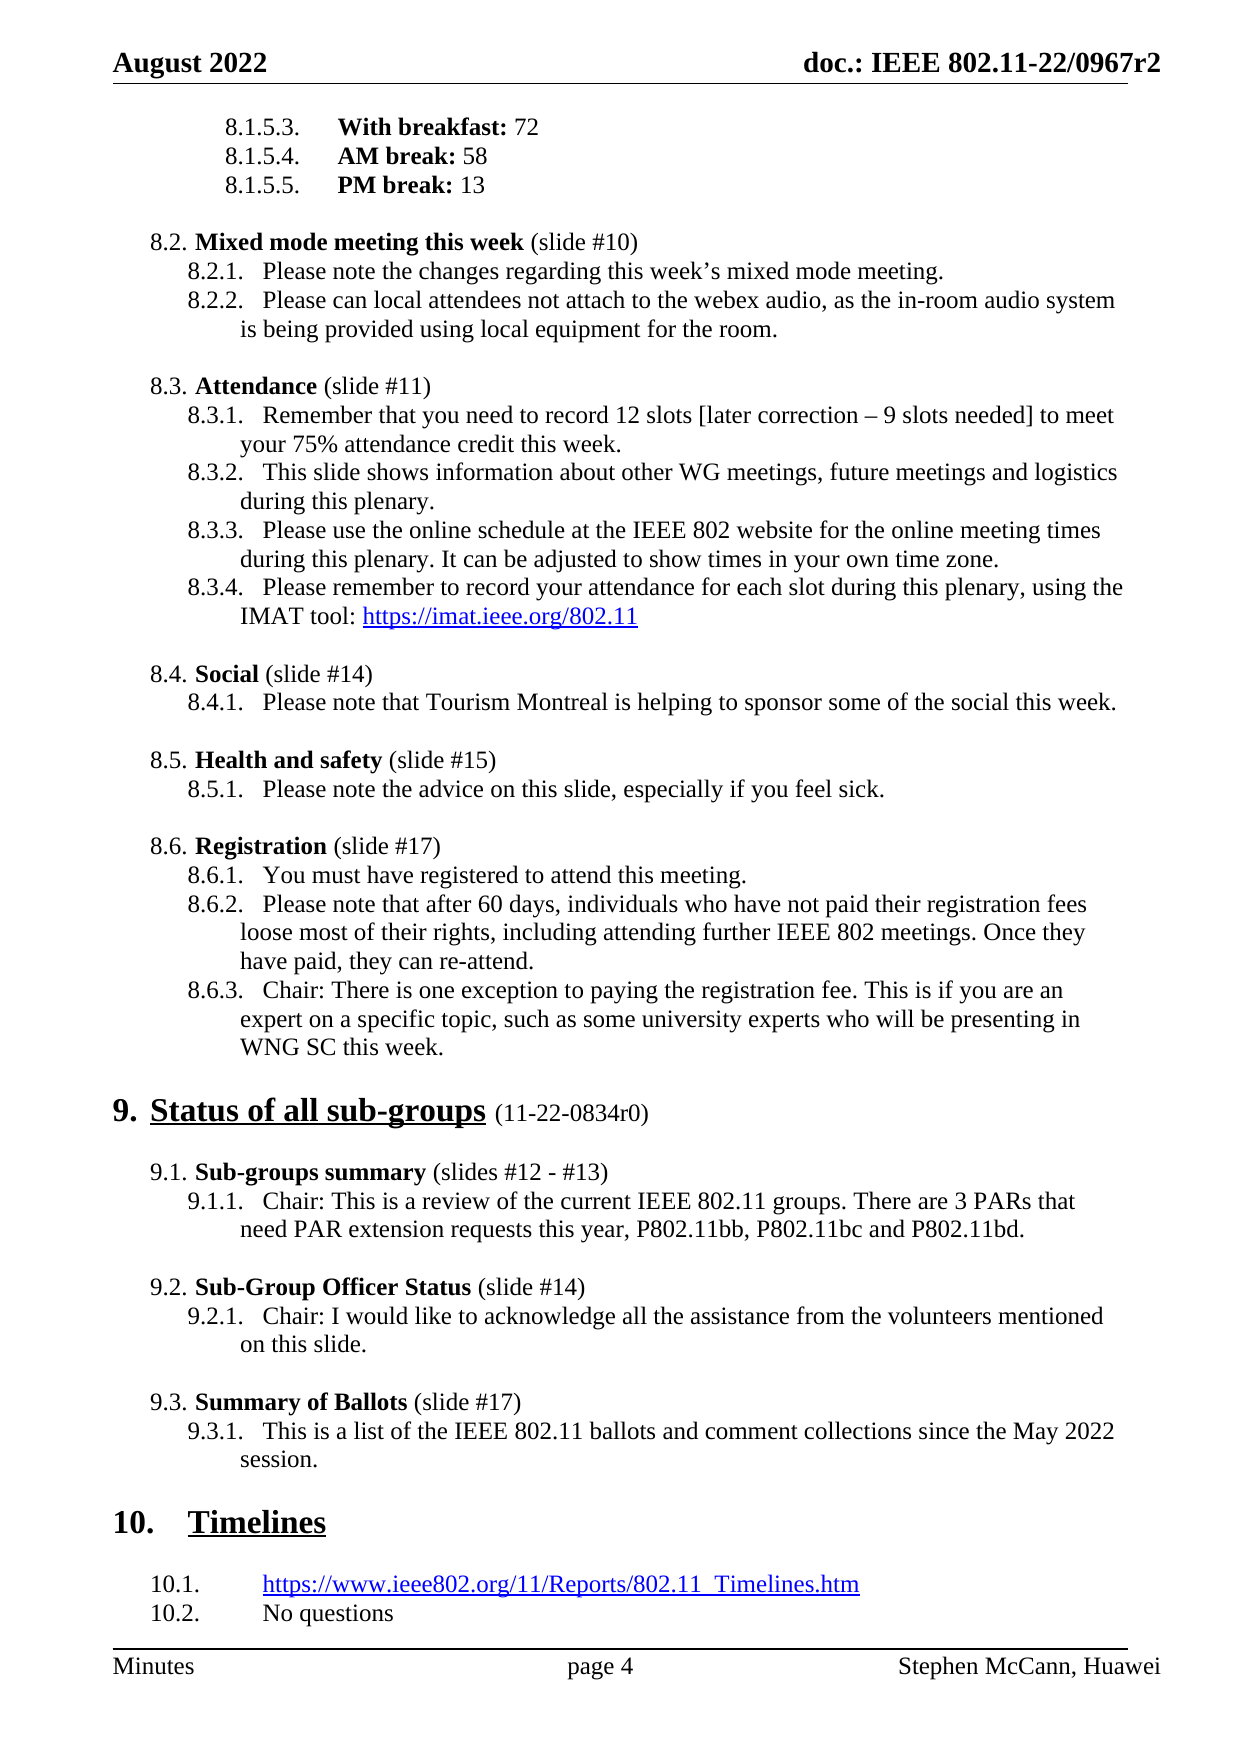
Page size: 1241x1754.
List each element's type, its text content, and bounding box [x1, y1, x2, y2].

list Please note that after 60 days, individuals who have not paid their registration fees loose most of their rights, including attending further IEEE 802 meetings. Once they have paid, they can re-attend. [187, 889, 1128, 975]
list Chair: I would like to acknowledge all the assistance from the volunteers mentioned on this slide. [187, 1301, 1128, 1358]
list This slide shows information about other WG meetings, future meetings and logistics during this plenary. [187, 457, 1128, 515]
list Chair: This is a review of the current IEEE 802.11 groups. There are 3 PARs that need PAR extension requests this year, P802.11bb, P802.11bc and P802.11bd. [187, 1186, 1128, 1243]
list Sub-Group Officer Status (slide #14) [150, 1272, 1128, 1301]
list AM break: 58 [225, 141, 1128, 170]
list Remember that you need to record 12 slots [later correction – 9 slots needed] to meet your 75% attendance credit this week. [187, 400, 1128, 457]
list Mixed mode meeting this week (slide #10) [150, 227, 1128, 256]
list Chair: There is one exception to paying the registration fee. This is if you are an expert on a specific topic, such as some university experts who will be presenting in WNG SC this week. [187, 975, 1128, 1061]
list Health and safety (slide #15) [150, 745, 1128, 774]
list Please remember to record your attendance for each slot during this plenary, using the IMAT tool: https://imat.ieee.org/802.11 [187, 572, 1128, 630]
list Social (slide #14) [150, 659, 1128, 687]
list Attendance (slide #11) [150, 371, 1128, 400]
list PM break: 13 [225, 170, 1128, 199]
list Timelines [112, 1502, 1128, 1540]
list https://www.ieee802.org/11/Reports/802.11_Timelines.htm [150, 1569, 1128, 1598]
list Please note that Tourism Montreal is helping to sponsor some of the social this week. [187, 687, 1128, 716]
list Please note the changes regarding this week’s mixed mode meeting. [187, 256, 1128, 285]
list With breakfast: 72 [225, 112, 1128, 141]
list This is a list of the IEEE 802.11 ballots and comment collections since the May 2022 session. [187, 1416, 1128, 1473]
list Please use the online schedule at the IEEE 802 website for the online meeting times during this plenary. It can be adjusted to show times in your own time zone. [187, 515, 1128, 572]
list Please can local attendees not attach to the webex audio, as the in-room audio system is being provided using local equipment for the room. [187, 285, 1128, 342]
list Sub-groups summary (slides #12 - #13) [150, 1157, 1128, 1186]
list Please note the advice on this slide, especially if you feel sick. [187, 774, 1128, 802]
list You must have registered to attend this meeting. [187, 860, 1128, 889]
list Summary of Ballots (slide #17) [150, 1387, 1128, 1416]
list Status of all sub-groups (11-22-0834r0) [112, 1090, 1128, 1128]
list Registration (slide #17) [150, 831, 1128, 860]
list No questions [150, 1598, 1128, 1627]
